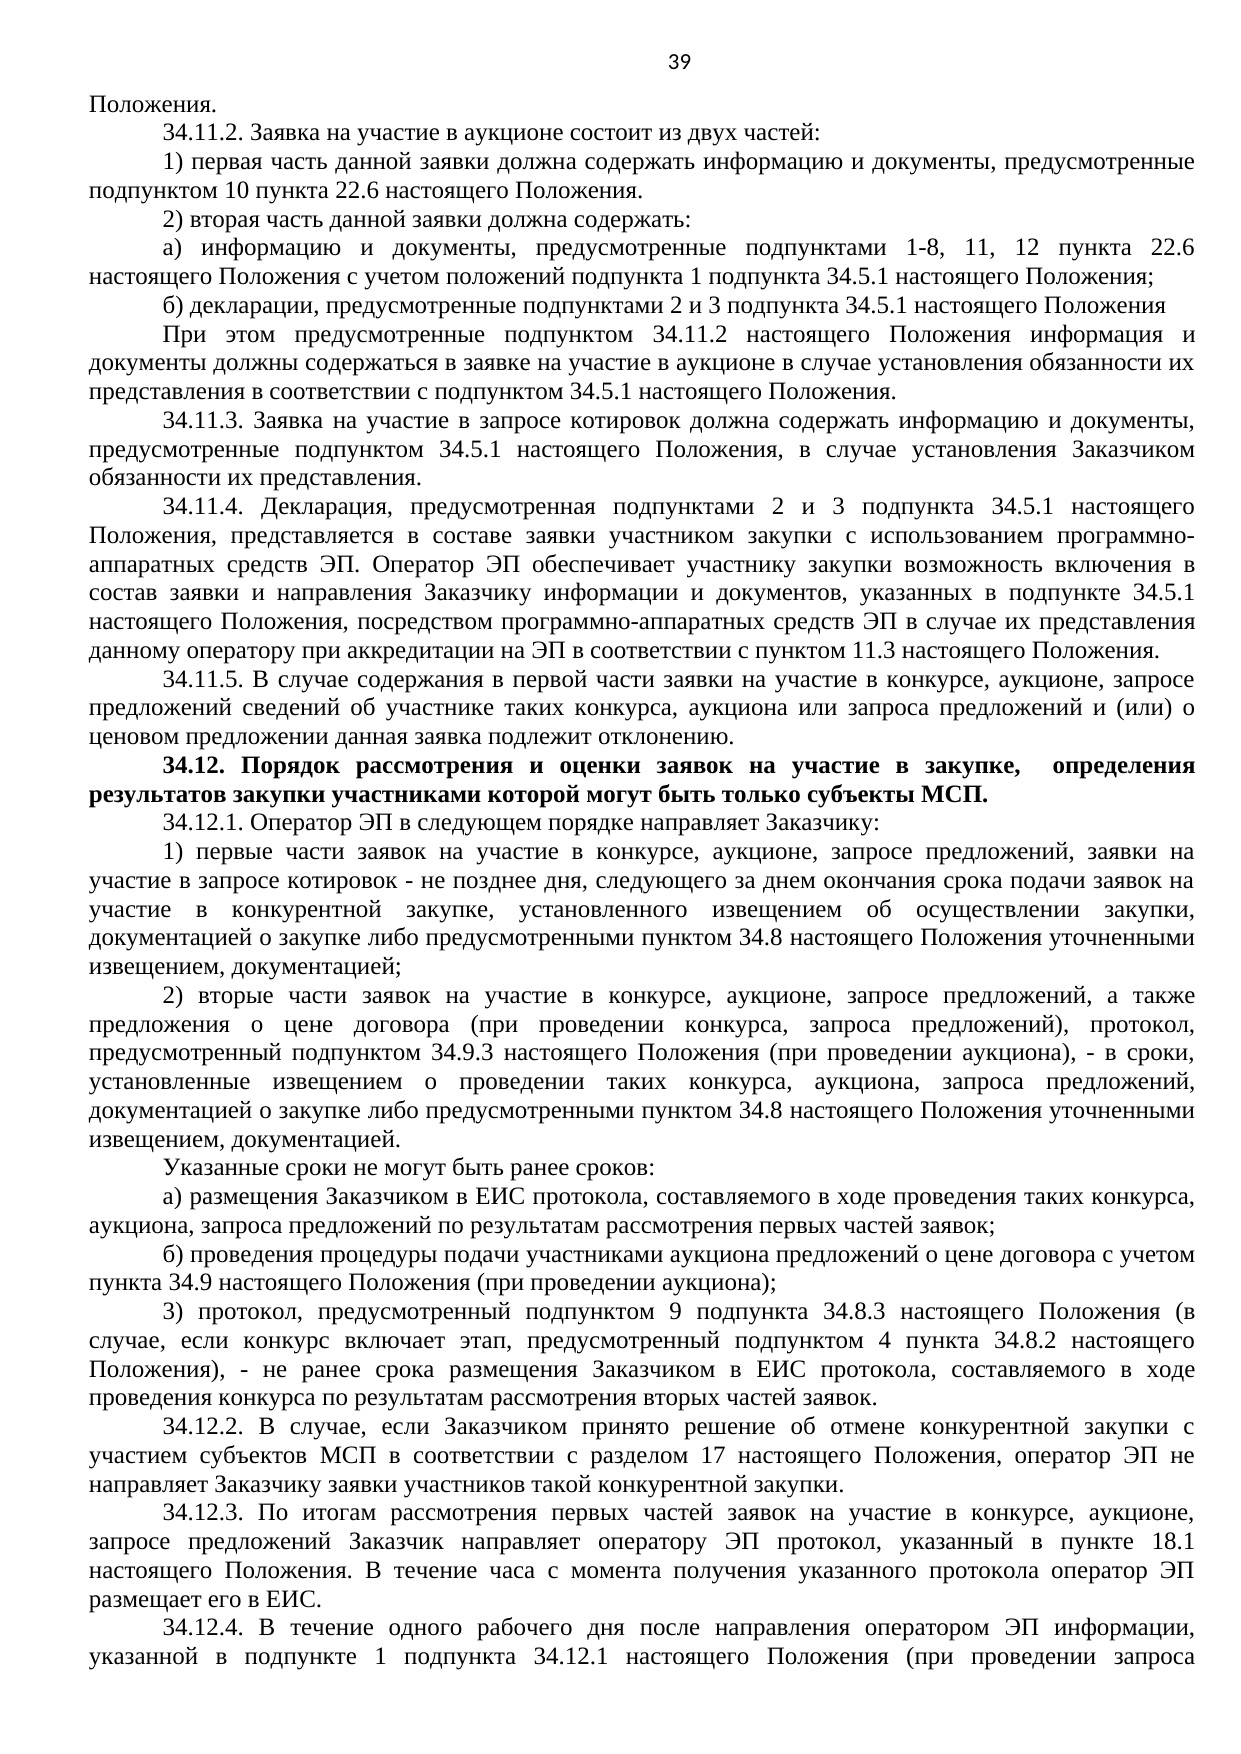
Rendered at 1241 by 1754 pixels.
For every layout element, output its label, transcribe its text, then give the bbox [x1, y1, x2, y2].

text 34.11.2. Заявка на участие в аукционе состоит из двух частей: [89, 117, 1196, 146]
text 2) вторые части заявок на участие в конкурсе, аукционе, запросе предложений, а также предложения о цене договора (при проведении конкурса, запроса предложений), протокол, предусмотренный подпунктом 34.9.3 настоящего Положения (при проведении аукциона), - в сроки, установленные извещением о проведении таких конкурса, аукциона, запроса предложений, документацией о закупке либо предусмотренными пунктом 34.8 настоящего Положения уточненными извещением, документацией. [89, 980, 1196, 1152]
text 34.12.3. По итогам рассмотрения первых частей заявок на участие в конкурсе, аукционе, запросе предложений Заказчик направляет оператору ЭП протокол, указанный в пункте 18.1 настоящего Положения. В течение часа с момента получения указанного протокола оператор ЭП размещает его в ЕИС. [89, 1497, 1196, 1612]
text 34.12.2. В случае, если Заказчиком принято решение об отмене конкурентной закупки с участием субъектов МСП в соответствии с разделом 17 настоящего Положения, оператор ЭП не направляет Заказчику заявки участников такой конкурентной закупки. [89, 1411, 1196, 1497]
text б) проведения процедуры подачи участниками аукциона предложений о цене договора с учетом пункта 34.9 настоящего Положения (при проведении аукциона); [89, 1239, 1196, 1296]
text Указанные сроки не могут быть ранее сроков: [89, 1152, 1196, 1181]
text При этом предусмотренные подпунктом 34.11.2 настоящего Положения информация и документы должны содержаться в заявке на участие в аукционе в случае установления обязанности их представления в соответствии с подпунктом 34.5.1 настоящего Положения. [89, 319, 1196, 405]
text а) размещения Заказчиком в ЕИС протокола, составляемого в ходе проведения таких конкурса, аукциона, запроса предложений по результатам рассмотрения первых частей заявок; [89, 1181, 1196, 1239]
text 3) протокол, предусмотренный подпунктом 9 подпункта 34.8.3 настоящего Положения (в случае, если конкурс включает этап, предусмотренный подпунктом 4 пункта 34.8.2 настоящего Положения), - не ранее срока размещения Заказчиком в ЕИС протокола, составляемого в ходе проведения конкурса по результатам рассмотрения вторых частей заявок. [89, 1296, 1196, 1411]
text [89, 1612, 1196, 1670]
text 34.11.4. Декларация, предусмотренная подпунктами 2 и 3 подпункта 34.5.1 настоящего Положения, представляется в составе заявки участником закупки с использованием программно-аппаратных средств ЭП. Оператор ЭП обеспечивает участнику закупки возможность включения в состав заявки и направления Заказчику информации и документов, указанных в подпункте 34.5.1 настоящего Положения, посредством программно-аппаратных средств ЭП в случае их представления данному оператору при аккредитации на ЭП в соответствии с пунктом 11.3 настоящего Положения. [89, 491, 1196, 664]
text 1) первые части заявок на участие в конкурсе, аукционе, запросе предложений, заявки на участие в запросе котировок - не позднее дня, следующего за днем окончания срока подачи заявок на участие в конкурентной закупке, установленного извещением об осуществлении закупки, документацией о закупке либо предусмотренными пунктом 34.8 настоящего Положения уточненными извещением, документацией; [89, 836, 1196, 980]
text 2) вторая часть данной заявки должна содержать: [89, 204, 1196, 232]
text 34.11.5. В случае содержания в первой части заявки на участие в конкурсе, аукционе, запросе предложений сведений об участнике таких конкурса, аукциона или запроса предложений и (или) о ценовом предложении данная заявка подлежит отклонению. [89, 664, 1196, 750]
text 1) первая часть данной заявки должна содержать информацию и документы, предусмотренные подпунктом 10 пункта 22.6 настоящего Положения. [89, 146, 1196, 204]
text 34.11.3. Заявка на участие в запросе котировок должна содержать информацию и документы, предусмотренные подпунктом 34.5.1 настоящего Положения, в случае установления Заказчиком обязанности их представления. [89, 405, 1196, 491]
text 34.12. Порядок рассмотрения и оценки заявок на участие в закупке, определения результатов закупки участниками которой могут быть только субъекты МСП. [89, 750, 1196, 807]
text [89, 89, 1196, 117]
text 34.12.1. Оператор ЭП в следующем порядке направляет Заказчику: [89, 807, 1196, 836]
text б) декларации, предусмотренные подпунктами 2 и 3 подпункта 34.5.1 настоящего Положения [89, 290, 1196, 319]
